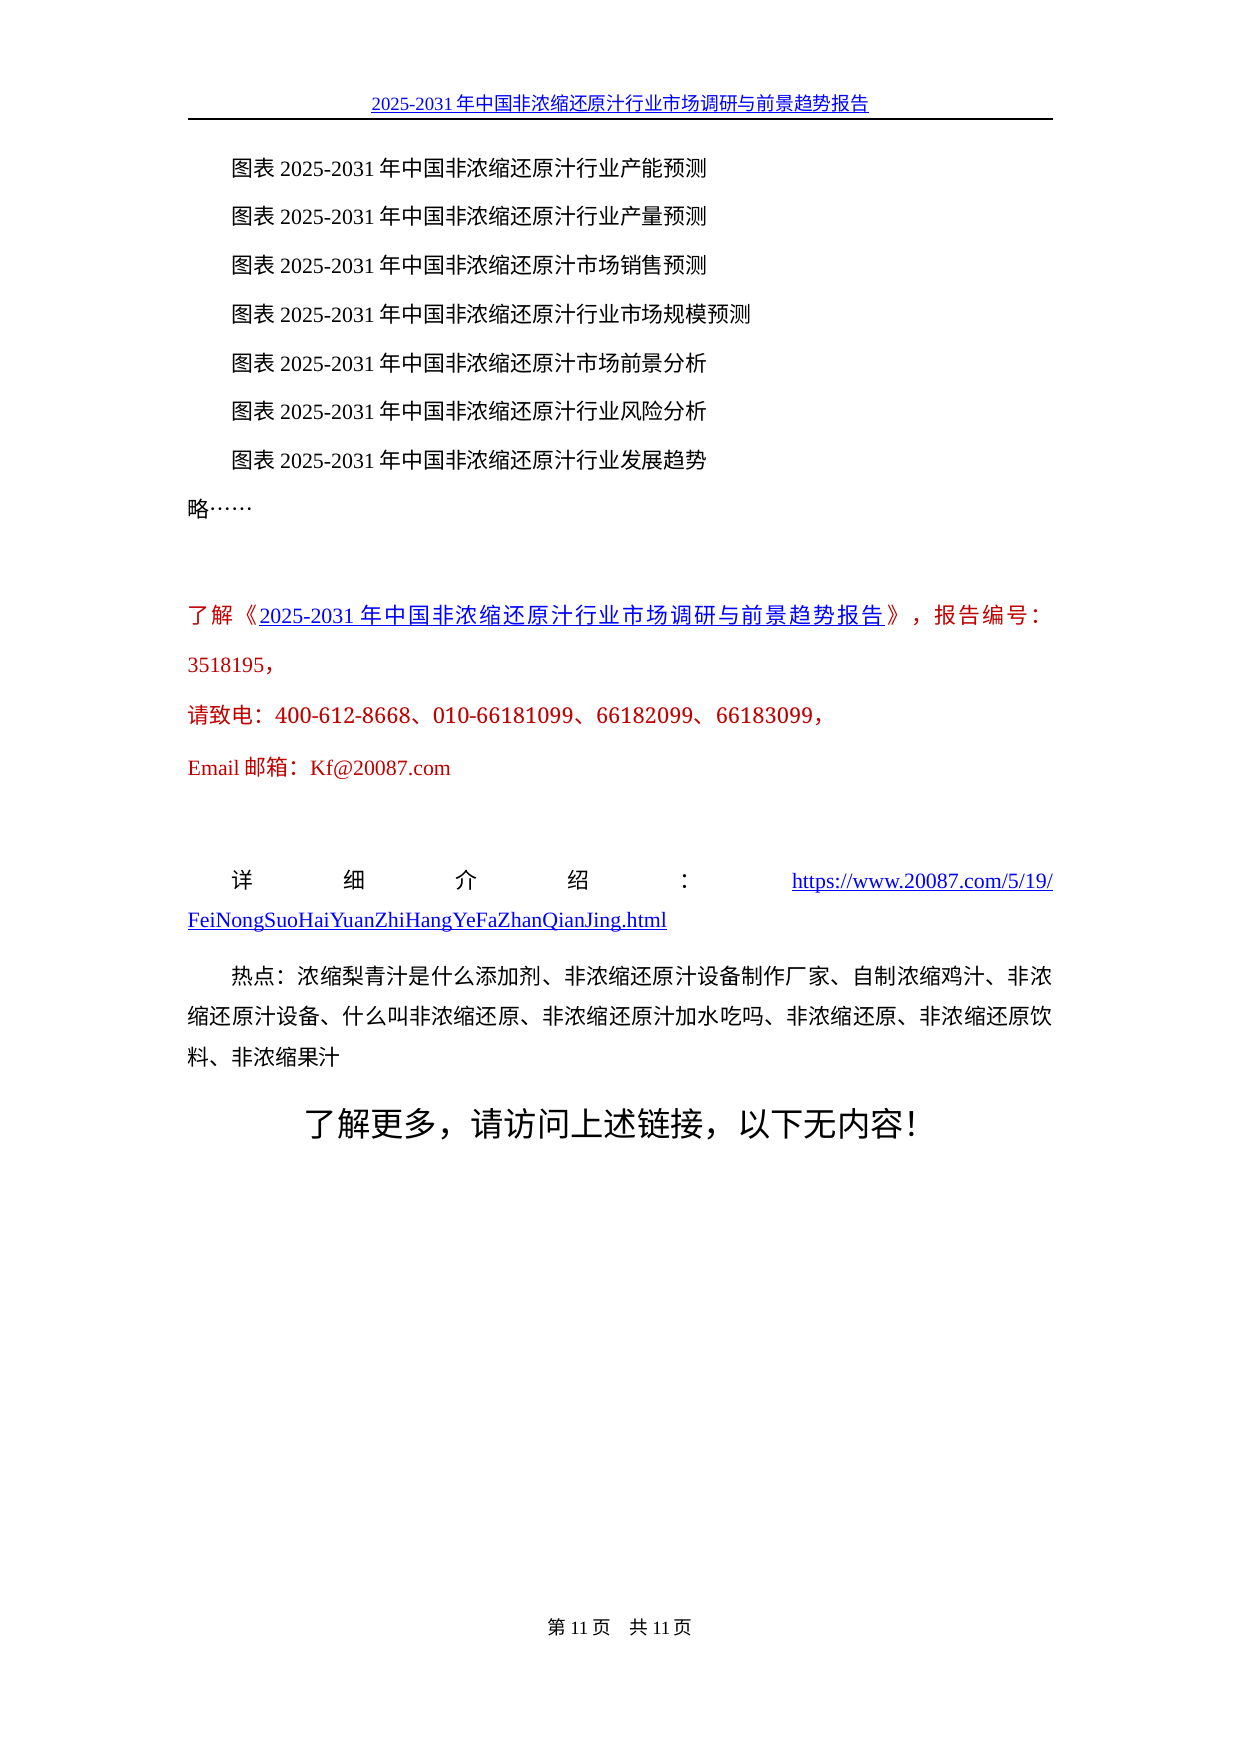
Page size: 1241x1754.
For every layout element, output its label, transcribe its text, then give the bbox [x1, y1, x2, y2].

text 请致电：400-612-8668、010-66181099、66182099、66183099， [187, 698, 1053, 731]
title 了解更多，请访问上述链接，以下无内容！ [187, 1089, 1053, 1154]
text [187, 150, 1053, 524]
text Email邮箱：Kf@20087.com [187, 750, 1053, 782]
text 了解《2025-2031年中国非浓缩还原汁行业市场调研与前景趋势报告》，报告编号：3518195， [187, 598, 1053, 679]
text 热点：浓缩梨青汁是什么添加剂、非浓缩还原汁设备制作厂家、自制浓缩鸡汁、非浓缩还原汁设备、什么叫非浓缩还原、非浓缩还原汁加水吃吗、非浓缩还原、非浓缩还原饮料、非浓缩果汁 [187, 958, 1053, 1072]
text 详细介绍：https://www.20087.com/5/19/FeiNongSuoHaiYuanZhiHangYeFaZhanQianJing.html [187, 863, 1053, 936]
